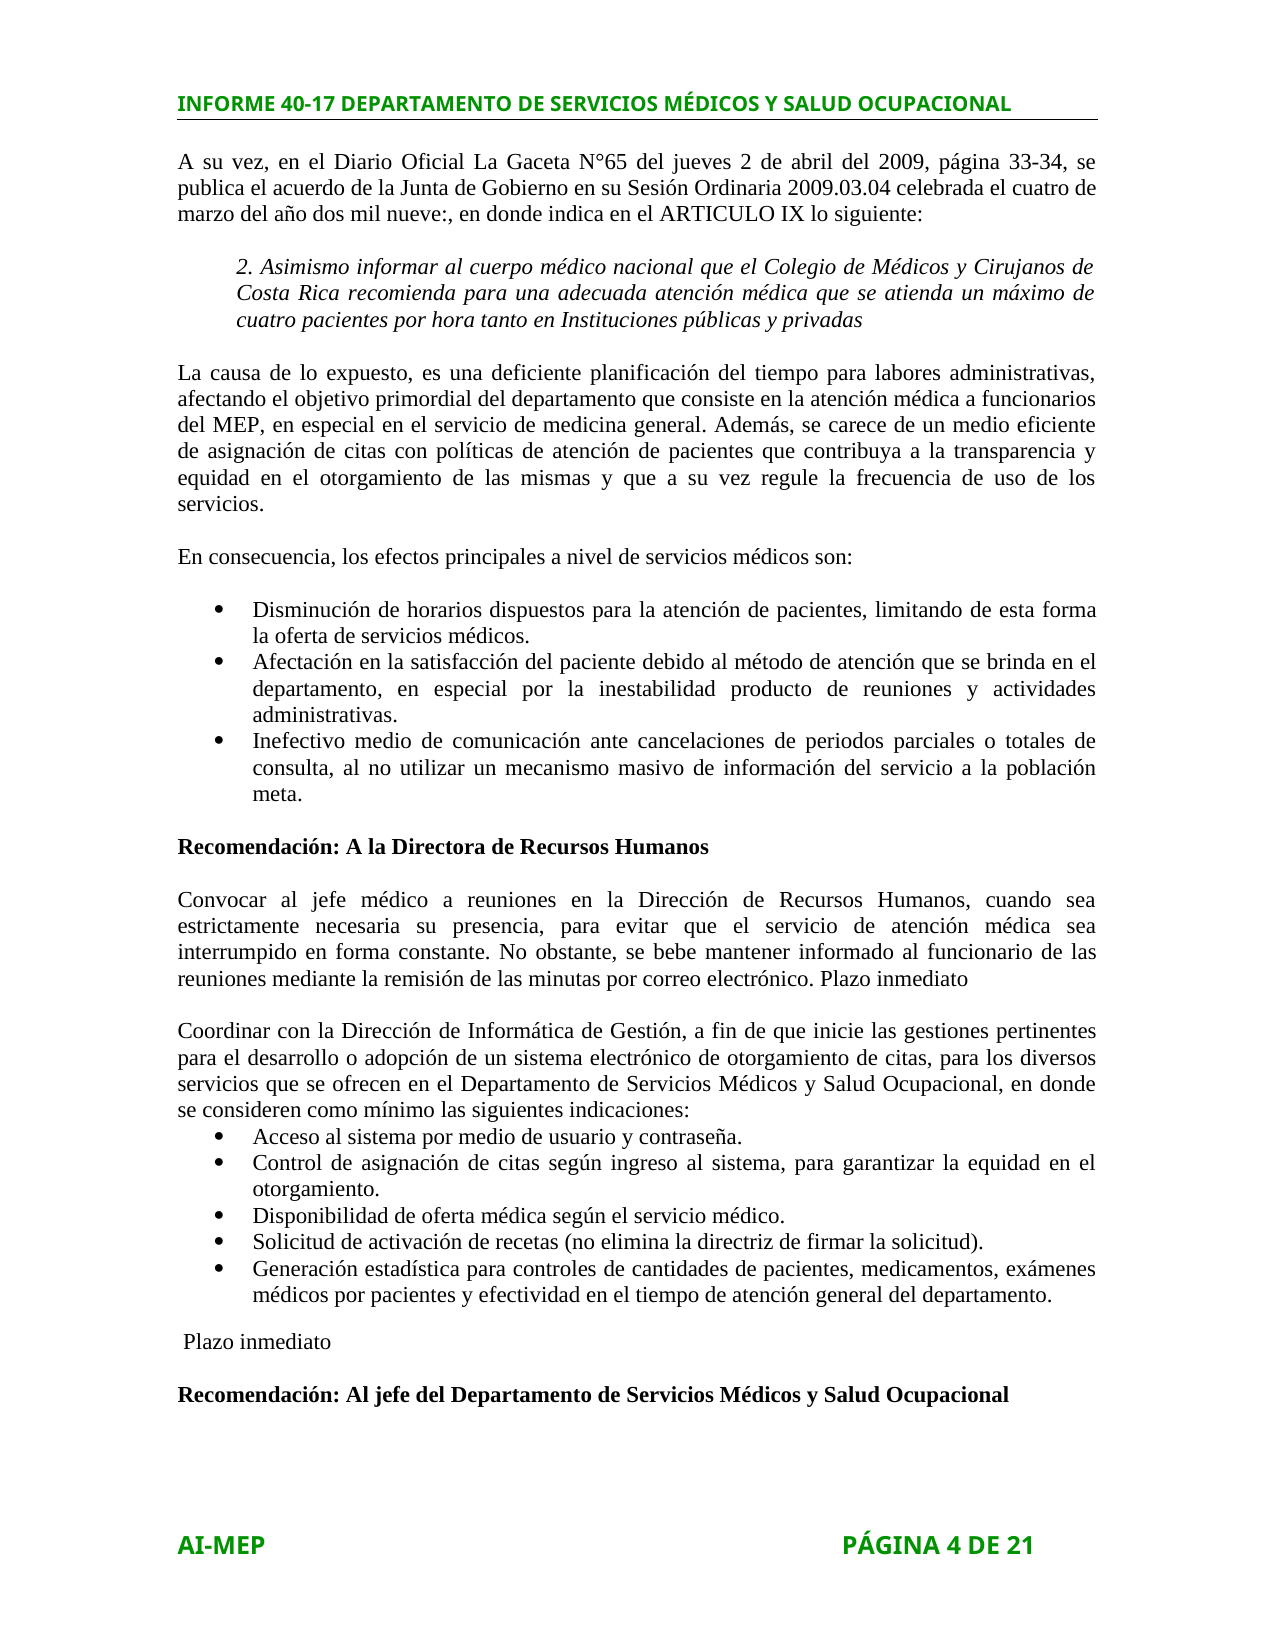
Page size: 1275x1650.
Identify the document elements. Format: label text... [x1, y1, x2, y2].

text En consecuencia, los efectos principales a nivel de servicios médicos son: [177, 543, 1098, 569]
text Recomendación: A la Directora de Recursos Humanos [177, 833, 1098, 859]
list Plazo inmediato [177, 1328, 1098, 1354]
text La causa de lo expuesto, es una deficiente planificación del tiempo para labores administrativas, afectando el objetivo primordial del departamento que consiste en la atención médica a funcionarios del MEP, en especial en el servicio de medicina general. Además, se carece de un medio eficiente de asignación de citas con políticas de atención de pacientes que contribuya a la transparencia y equidad en el otorgamiento de las mismas y que a su vez regule la frecuencia de uso de los servicios. [177, 358, 1098, 517]
text A su vez, en el Diario Oficial La Gaceta N°65 del jueves 2 de abril del 2009, página 33-34, se publica el acuerdo de la Junta de Gobierno en su Sesión Ordinaria 2009.03.04 celebrada el cuatro de marzo del año dos mil nueve:, en donde indica en el ARTICULO IX lo siguiente: [177, 148, 1098, 227]
text 2. Asimismo informar al cuerpo médico nacional que el Colegio de Médicos y Cirujanos de Costa Rica recomienda para una adecuada atención médica que se atienda un máximo de cuatro pacientes por hora tanto en Instituciones públicas y privadas [236, 253, 1098, 332]
text Coordinar con la Dirección de Informática de Gestión, a fin de que inicie las gestiones pertinentes para el desarrollo o adopción de un sistema electrónico de otorgamiento de citas, para los diversos servicios que se ofrecen en el Departamento de Servicios Médicos y Salud Ocupacional, en donde se consideren como mínimo las siguientes indicaciones: [177, 1017, 1098, 1123]
list Acceso al sistema por medio de usuario y contraseña. [215, 1123, 1098, 1149]
list Disponibilidad de oferta médica según el servicio médico. [215, 1202, 1098, 1228]
list Solicitud de activación de recetas (no elimina la directriz de firmar la solicitud). [215, 1228, 1098, 1254]
list Control de asignación de citas según ingreso al sistema, para garantizar la equidad en el otorgamiento. [215, 1149, 1098, 1202]
list Disminución de horarios dispuestos para la atención de pacientes, limitando de esta forma la oferta de servicios médicos. [215, 596, 1098, 648]
text Recomendación: Al jefe del Departamento de Servicios Médicos y Salud Ocupacional [177, 1381, 1098, 1407]
text Convocar al jefe médico a reuniones en la Dirección de Recursos Humanos, cuando sea estrictamente necesaria su presencia, para evitar que el servicio de atención médica sea interrumpido en forma constante. No obstante, se bebe mantener informado al funcionario de las reuniones mediante la remisión de las minutas por correo electrónico. Plazo inmediato [177, 886, 1098, 991]
list Afectación en la satisfacción del paciente debido al método de atención que se brinda en el departamento, en especial por la inestabilidad producto de reuniones y actividades administrativas. [215, 648, 1098, 727]
list Inefectivo medio de comunicación ante cancelaciones de periodos parciales o totales de consulta, al no utilizar un mecanismo masivo de información del servicio a la población meta. [215, 727, 1098, 807]
list Generación estadística para controles de cantidades de pacientes, medicamentos, exámenes médicos por pacientes y efectividad en el tiempo de atención general del departamento. [215, 1254, 1098, 1307]
